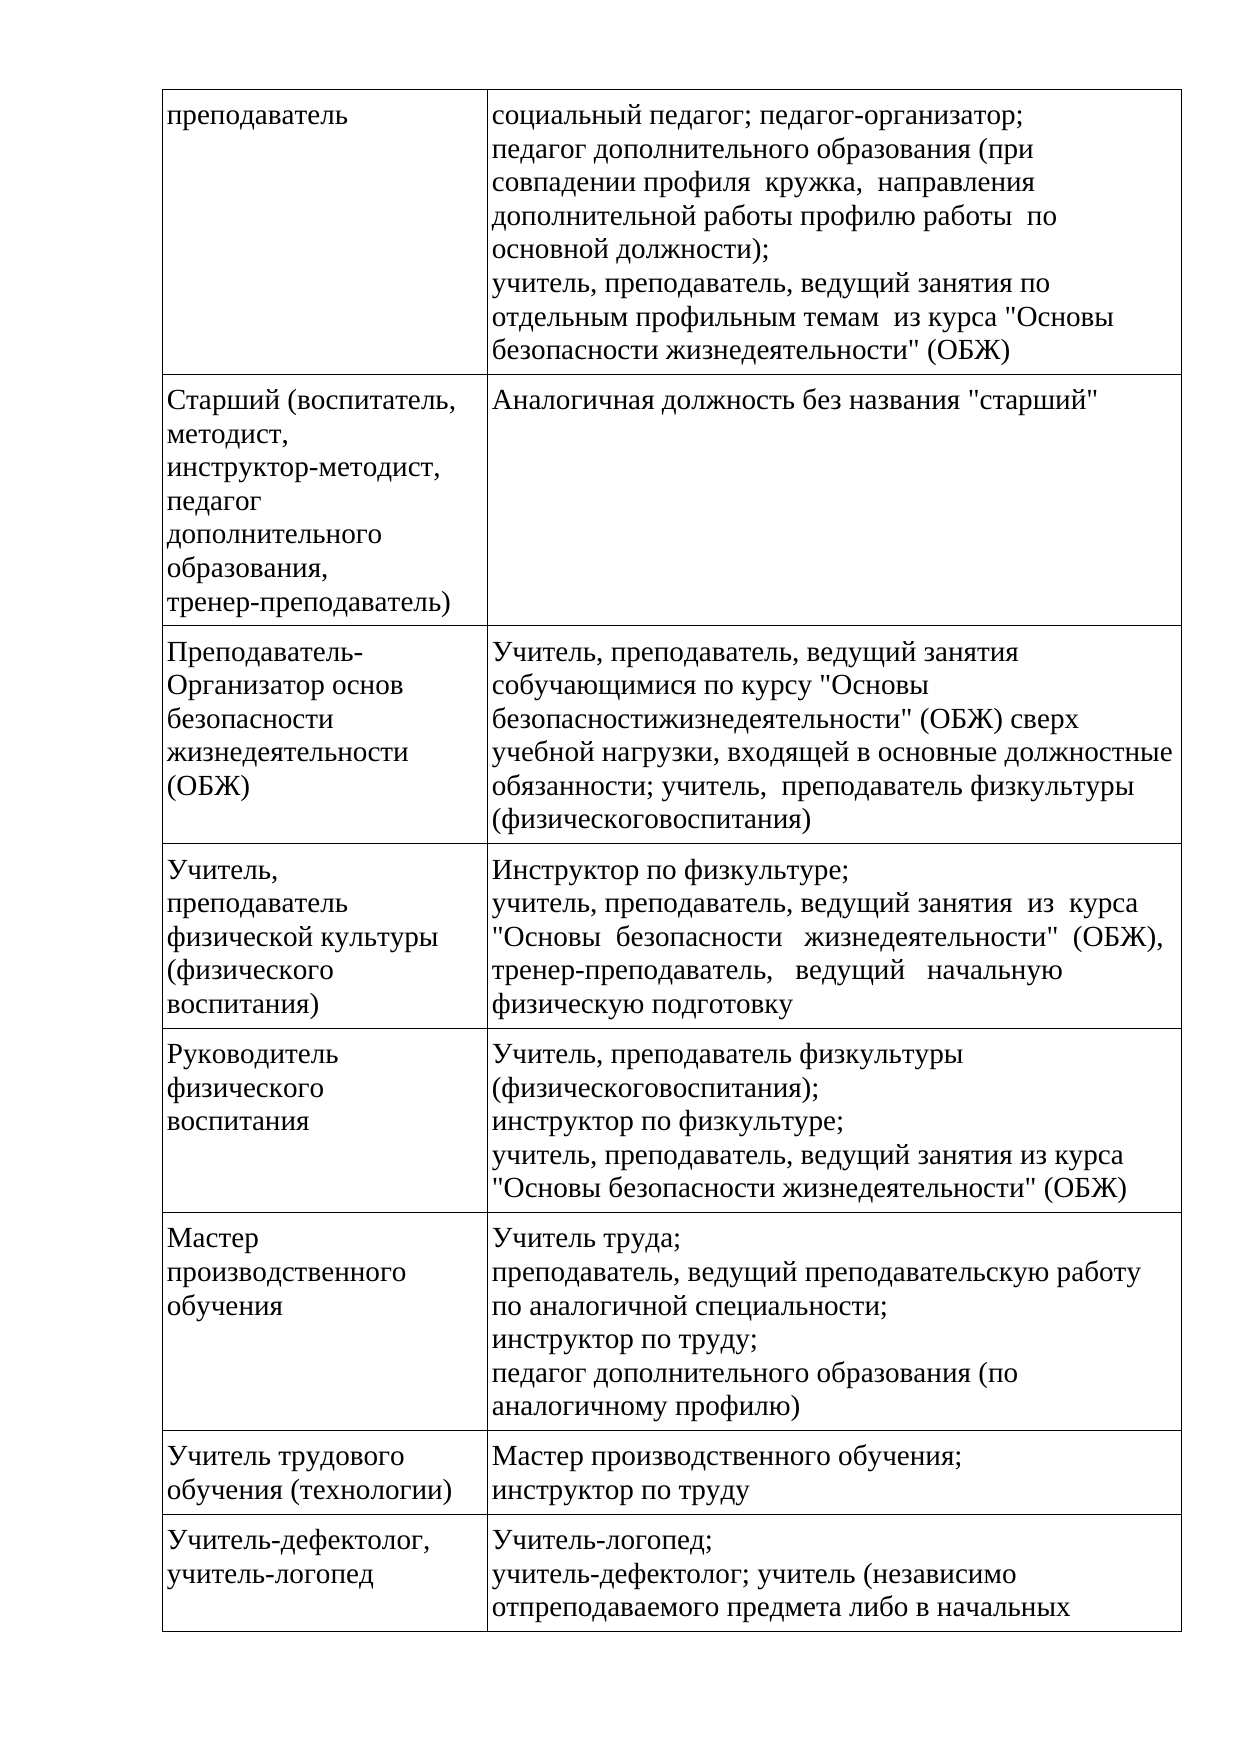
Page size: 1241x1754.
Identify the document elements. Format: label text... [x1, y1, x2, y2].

table_cell Учитель, преподаватель физической культуры (физического воспитания) [163, 844, 487, 1027]
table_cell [163, 1515, 487, 1631]
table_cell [488, 90, 1181, 374]
table_cell Аналогичная должность без названия "старший" [488, 375, 1181, 625]
table_cell Мастер производственного обучения; инструктор по труду [488, 1431, 1181, 1513]
table_cell Мастер производственного обучения [163, 1213, 487, 1430]
table_cell Руководитель физического воспитания [163, 1029, 487, 1212]
table_cell Учитель трудового обучения (технологии) [163, 1431, 487, 1513]
table_cell Учитель, преподаватель, ведущий занятия собучающимися по курсу "Основы безопасностижизнедеятельности" (ОБЖ) сверх учебной нагрузки, входящей в основные должностные обязанности; учитель, преподаватель физкультуры (физическоговоспитания) [488, 626, 1181, 843]
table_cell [488, 1515, 1181, 1631]
table_cell Инструктор по физкультуре; учитель, преподаватель, ведущий занятия из курса "Основы безопасности жизнедеятельности" (ОБЖ), тренер-преподаватель, ведущий начальную физическую подготовку [488, 844, 1181, 1027]
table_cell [163, 90, 487, 374]
table_cell Учитель труда; преподаватель, ведущий преподавательскую работу по аналогичной специальности; инструктор по труду; педагог дополнительного образования (по аналогичному профилю) [488, 1213, 1181, 1430]
table_cell Учитель, преподаватель физкультуры (физическоговоспитания); инструктор по физкультуре; учитель, преподаватель, ведущий занятия из курса "Основы безопасности жизнедеятельности" (ОБЖ) [488, 1029, 1181, 1212]
table_cell Старший (воспитатель, методист, инструктор-методист, педагог дополнительного образования, тренер-преподаватель) [163, 375, 487, 625]
table_cell Преподаватель- Организатор основ безопасности жизнедеятельности (ОБЖ) [163, 626, 487, 843]
